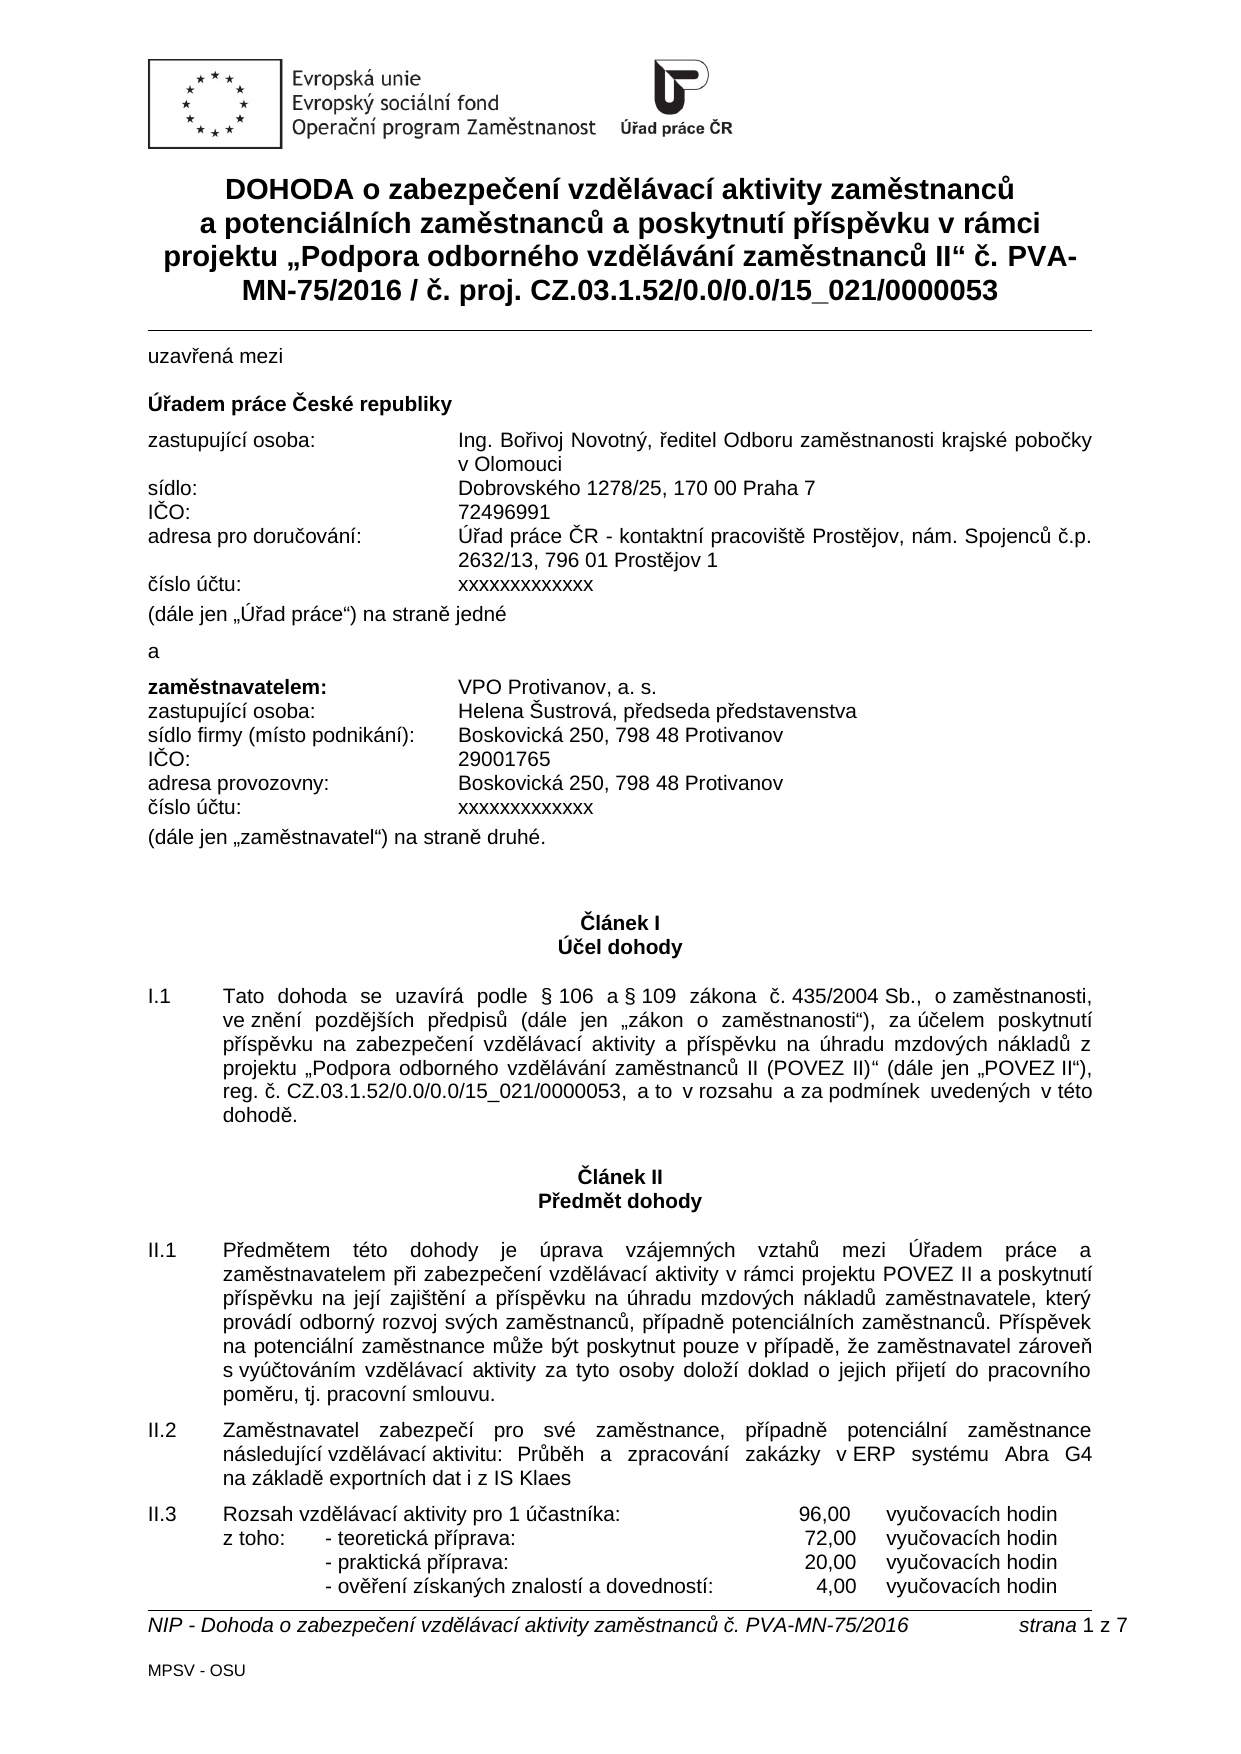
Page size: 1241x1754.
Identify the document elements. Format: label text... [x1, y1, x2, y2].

text Předmětem této dohody je úprava vzájemných vztahů mezi Úřadem práce a zaměstnavatelem při zabezpečení vzdělávací aktivity v rámci projektu POVEZ II a poskytnutí příspěvku na její zajištění a příspěvku na úhradu mzdových nákladů zaměstnavatele, který provádí odborný rozvoj svých zaměstnanců, případně potenciálních zaměstnanců. Příspěvek na potenciální zaměstnance může být poskytnut pouze v případě, že zaměstnavatel zároveň s vyúčtováním vzdělávací aktivity za tyto osoby doloží doklad o jejich přijetí do pracovního poměru, tj. pracovní smlouvu. [148, 1238, 1092, 1405]
text adresa pro doručování: Úřad práce ČR - kontaktní pracoviště Prostějov, nám. Spojenců č.p. 2632/13, 796 01 Prostějov 1 [148, 524, 1092, 572]
text Zaměstnavatel zabezpečí pro své zaměstnance, případně potenciální zaměstnance následující vzdělávací aktivitu: Průběh a zpracování zakázky v ERP systému Abra G4 na základě exportních dat i z IS Klaes [148, 1418, 1092, 1490]
text zastupující osoba: Helena Šustrová, předseda představenstva [148, 699, 1092, 723]
text adresa provozovny: Boskovická 250, 798 48 Protivanov [148, 771, 1092, 795]
text uzavřená mezi [148, 331, 1092, 368]
text (dále jen „zaměstnavatel“) na straně druhé. [148, 825, 1092, 849]
text zaměstnavatelem: VPO Protivanov, a. s. [148, 675, 1092, 699]
text a [148, 639, 1092, 663]
text Článek II [148, 1165, 1092, 1189]
text Účel dohody [148, 934, 1092, 958]
text (dále jen „Úřad práce“) na straně jedné [148, 602, 1092, 626]
text číslo účtu: xxxxxxxxxxxxx [148, 572, 1092, 596]
text zastupující osoba: Ing. Bořivoj Novotný, ředitel Odboru zaměstnanosti krajské pobočky v Olomouci [148, 428, 1092, 476]
text IČO: 72496991 [148, 500, 1092, 524]
text sídlo firmy (místo podnikání): Boskovická 250, 798 48 Protivanov [148, 723, 1092, 747]
list Tato dohoda se uzavírá podle § 106 a § 109 zákona č. 435/2004 Sb., o zaměstnanosti, ve znění pozdějších předpisů (dále jen „zákon o zaměstnanosti“), za účelem poskytnutí příspěvku na zabezpečení vzdělávací aktivity a příspěvku na úhradu mzdových nákladů z projektu „Podpora odborného vzdělávání zaměstnanců II (POVEZ II)“ (dále jen „POVEZ II“), reg. č. CZ.03.1.52/0.0/0.0/15_021/0000053, a to v rozsahu a za podmínek uvedených v této dohodě. [148, 983, 1092, 1127]
text IČO: 29001765 [148, 747, 1092, 771]
picture [147, 59, 737, 149]
text číslo účtu: xxxxxxxxxxxxx [148, 795, 1092, 819]
text Předmět dohody [148, 1189, 1092, 1213]
text DOHODA o zabezpečení vzdělávací aktivity zaměstnanců a potenciálních zaměstnanců a poskytnutí příspěvku v rámci projektu „Podpora odborného vzdělávání zaměstnanců II“ č. PVA-MN-75/2016 / č. proj. CZ.03.1.52/0.0/0.0/15_021/0000053 [148, 172, 1092, 306]
text Článek I [148, 911, 1092, 934]
text Rozsah vzdělávací aktivity pro 1 účastníka: 96,00 vyučovacích hodin z toho: - teoretická příprava: 72,00 vyučovacích hodin - praktická příprava: 20,00 vyučovacích hodin - ověření získaných znalostí a dovedností: 4,00 vyučovacích hodin [148, 1502, 1092, 1598]
text Úřadem práce České republiky [148, 392, 1092, 416]
text sídlo: Dobrovského 1278/25, 170 00 Praha 7 [148, 476, 1092, 500]
